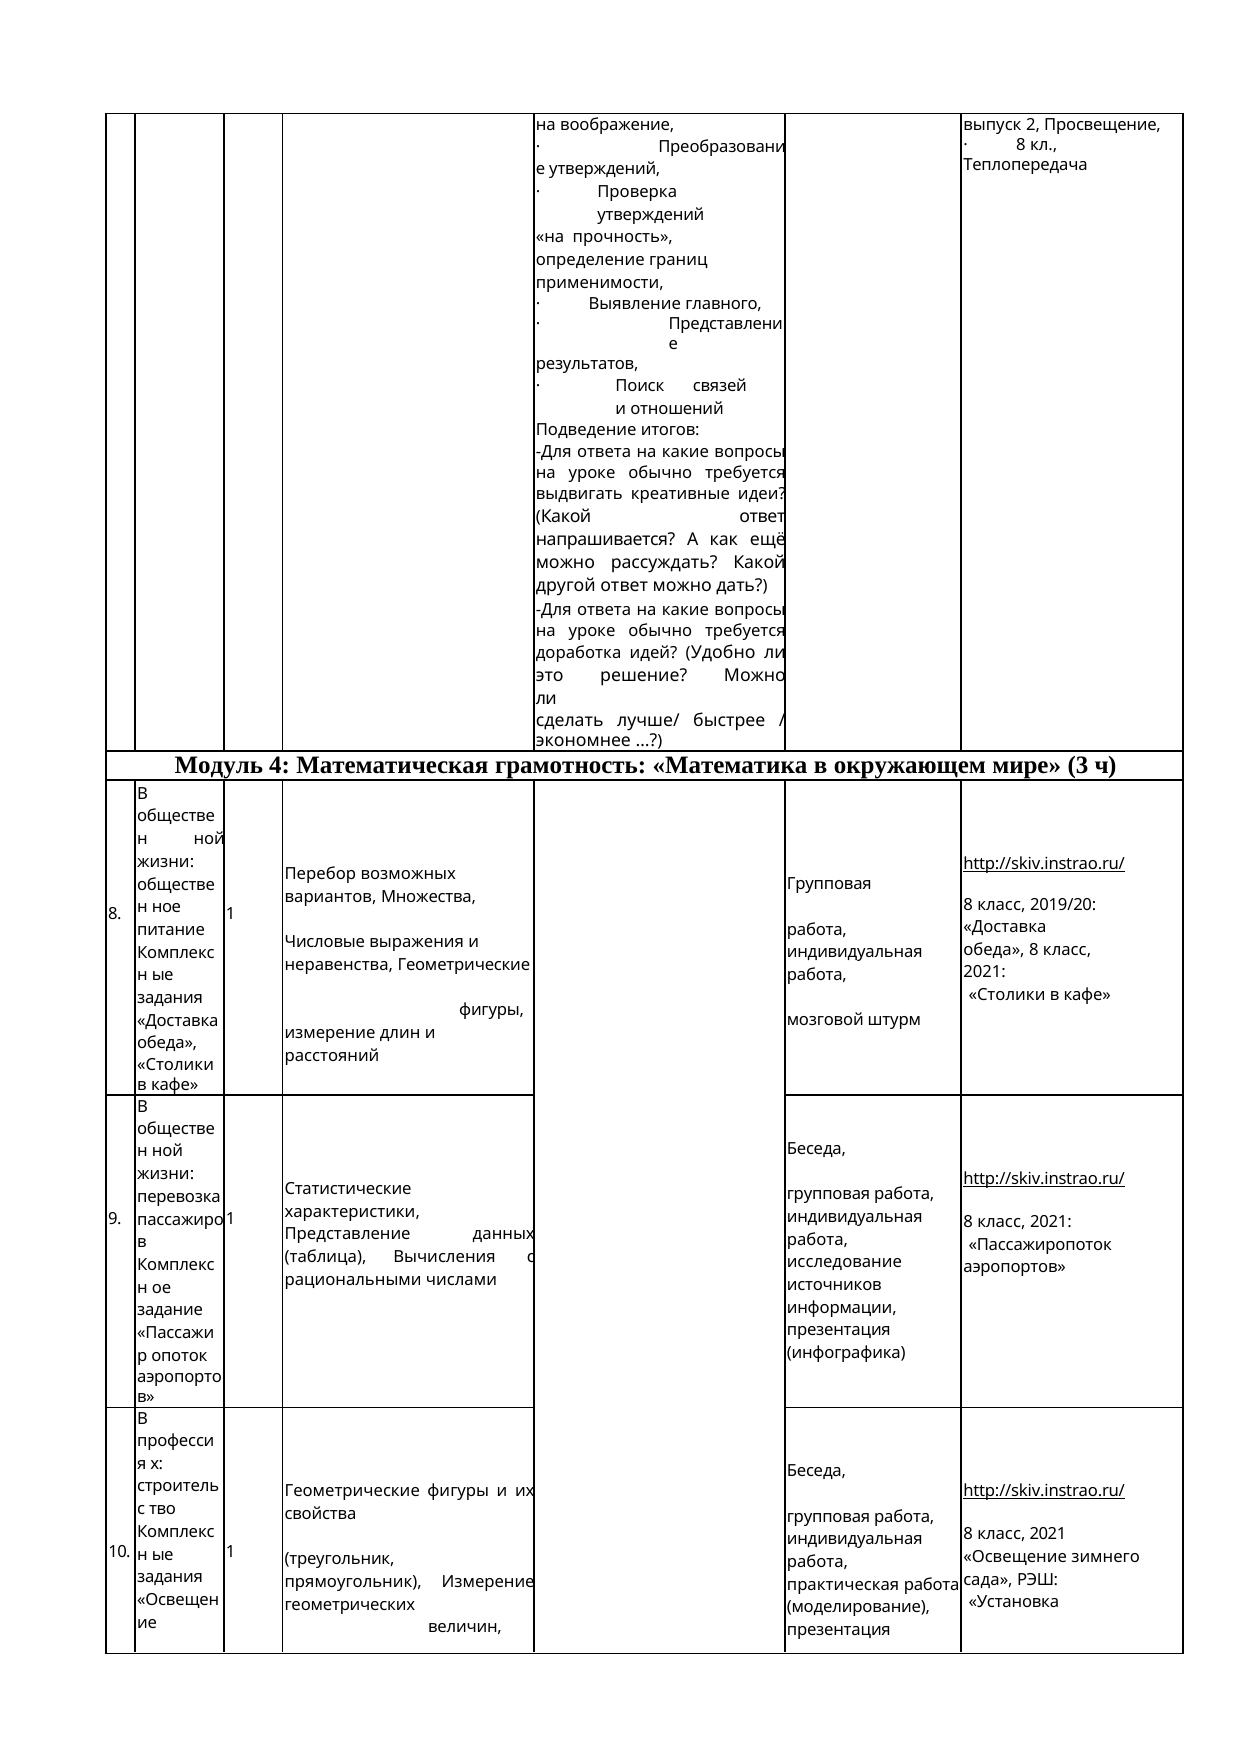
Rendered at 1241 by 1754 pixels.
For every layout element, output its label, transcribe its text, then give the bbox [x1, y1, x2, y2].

table_cell Перебор возможных вариантов, Множества, Числовые выражения и неравенства, Геометрические фигуры, измерение длин и расстояний [283, 781, 533, 1094]
table_cell 9. [107, 1096, 134, 1406]
table_header на воображение, Преобразование утверждений, Проверка утверждений «на прочность», определение границ применимости, Выявление главного, Представление результатов, Поиск связей и отношений Подведение итогов: -Для ответа на какие вопросы на уроке обычно требуется выдвигать креативные идеи? (Какой ответ напрашивается? А как ещё можно рассуждать? Какой другой ответ можно дать?) -Для ответа на какие вопросы на уроке обычно требуется доработка идей? (Удобно ли это решение? Можно ли сделать лучше/ быстрее / экономнее …?) [535, 114, 784, 750]
table_cell Модуль 4: Математическая грамотность: «Математика в окружающем мире» (3 ч) [107, 752, 1182, 779]
table_header [283, 114, 533, 750]
table_cell 1 [225, 1096, 282, 1406]
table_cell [283, 1408, 533, 1652]
table_cell Групповая работа, индивидуальная работа, мозговой штурм [786, 781, 960, 1094]
table_cell http://skiv.instrao.ru/ 8 класс, 2021: «Пассажиропоток аэропортов» [962, 1096, 1182, 1406]
table_cell http://skiv.instrao.ru/ 8 класс, 2019/20: «Доставка обеда», 8 класс, 2021: «Столики в кафе» [962, 781, 1182, 1094]
table_cell 8. [107, 781, 134, 1094]
table_header [107, 114, 134, 750]
table_header выпуск 2, Просвещение, · 8 кл., Теплопередача [962, 114, 1182, 750]
table_header [136, 114, 223, 750]
table_cell В обществен ной жизни: перевозка пассажиро в Комплексн ое задание «Пассажир опоток аэропорто в» [136, 1096, 223, 1406]
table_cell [962, 1408, 1182, 1652]
table_header [225, 114, 282, 750]
table_cell В обществен ной жизни: обществен ное питание Комплексн ые задания «Доставка обеда», «Столики в кафе» [136, 781, 223, 1094]
table_cell 10. [107, 1408, 134, 1652]
table_cell Статистические характеристики, Представление данных (таблица), Вычисления с рациональными числами [283, 1096, 533, 1406]
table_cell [786, 1408, 960, 1652]
table_cell [535, 781, 784, 1652]
table_cell 1 [225, 781, 282, 1094]
table_cell Беседа, групповая работа, индивидуальная работа, исследование источников информации, презентация (инфографика) [786, 1096, 960, 1406]
table_cell 1 [225, 1408, 282, 1652]
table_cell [136, 1408, 223, 1652]
table_header [786, 114, 960, 750]
